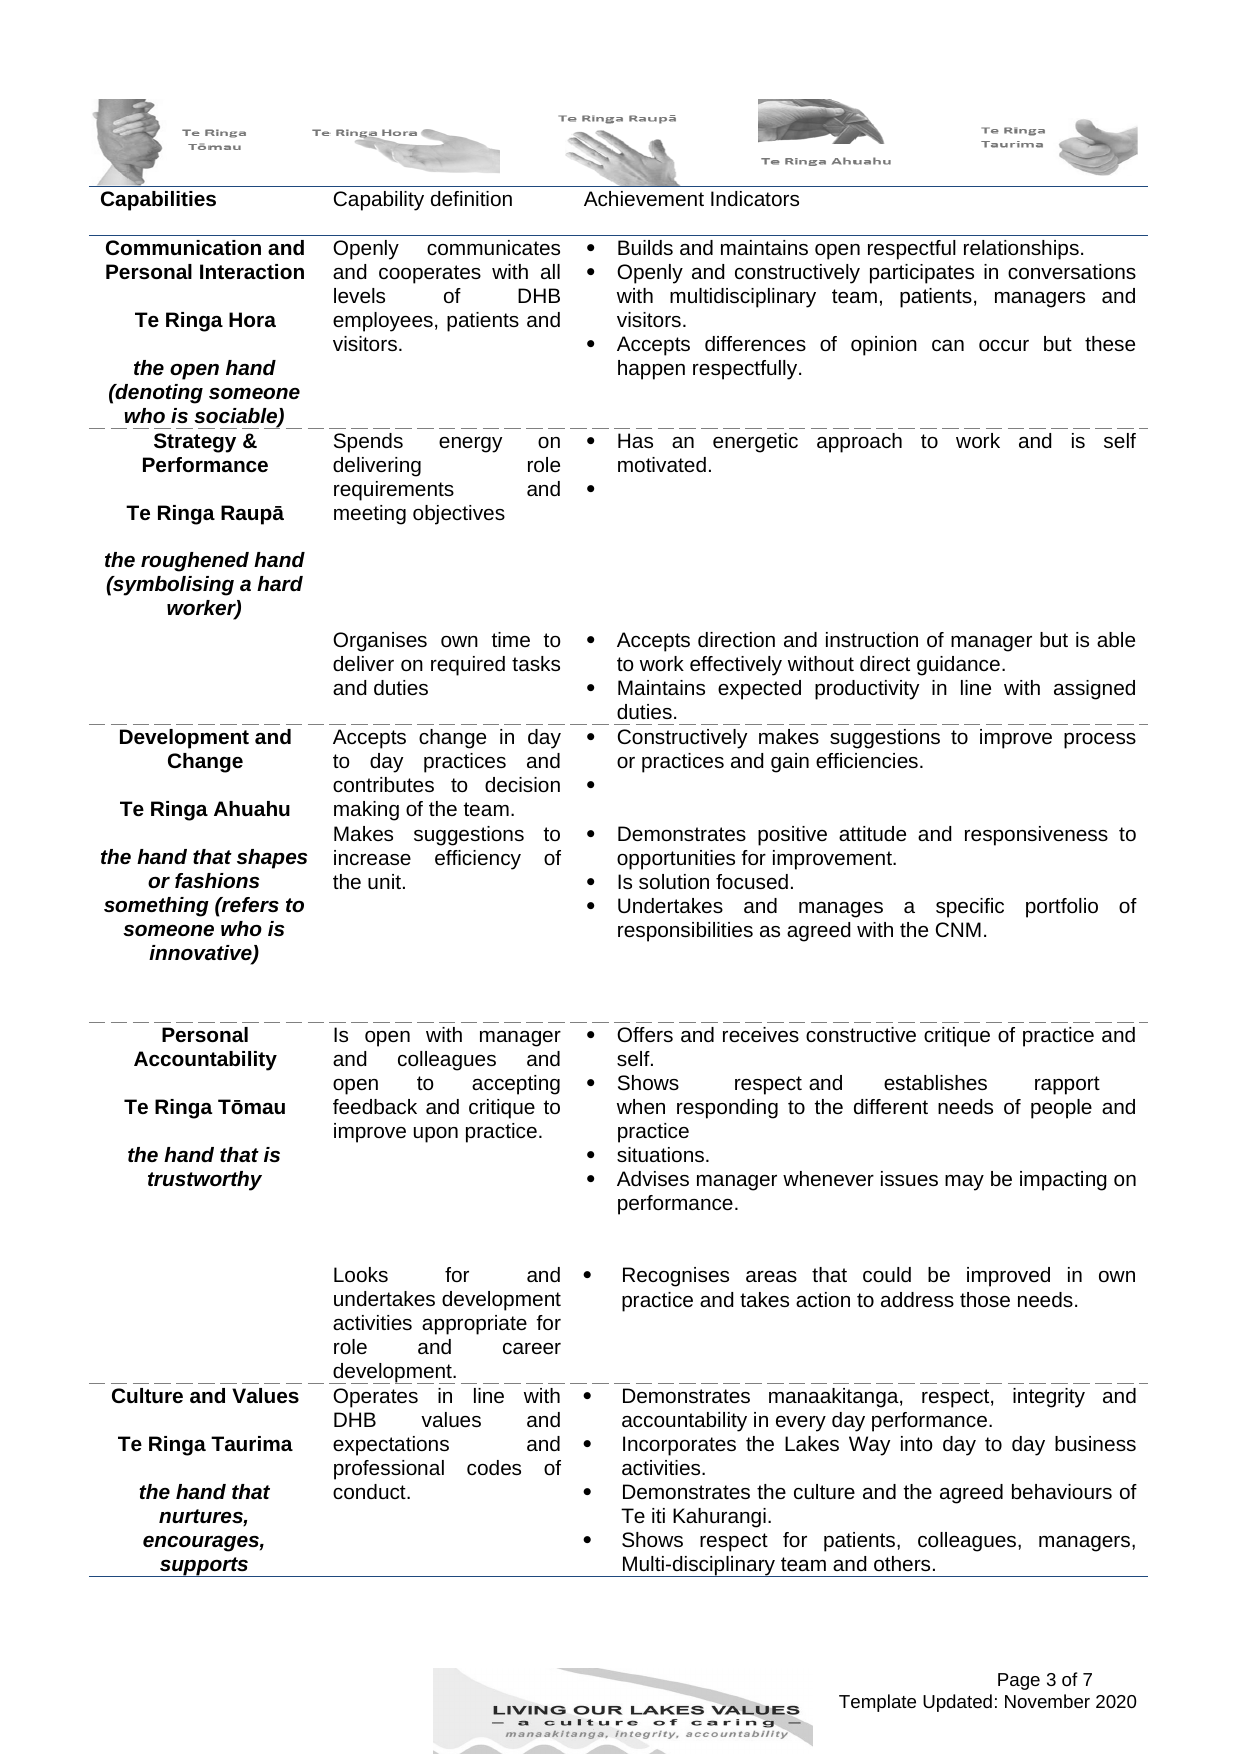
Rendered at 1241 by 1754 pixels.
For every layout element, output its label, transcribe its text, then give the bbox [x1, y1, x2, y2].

table_cell Builds and maintains open respectful relationships. Openly and constructively participates in conversations with multidisciplinary team, patients, managers and visitors. Accepts differences of opinion can occur but these happen respectfully. [572, 236, 1148, 427]
table_header Capabilities [89, 187, 321, 235]
table_cell Organises own time to deliver on required tasks and duties [321, 627, 572, 724]
table_cell Is open with manager and colleagues and open to accepting feedback and critique to improve upon practice. [321, 1022, 572, 1262]
table_cell Operates in line with DHB values and expectations and professional codes of conduct. [321, 1383, 572, 1576]
table_cell Culture and Values Te Ringa Taurima the hand that nurtures, encourages, supports [89, 1383, 321, 1576]
table_cell Accepts change in day to day practices and contributes to decision making of the team. [321, 724, 572, 821]
table_cell Openly communicates and cooperates with all levels of DHB employees, patients and visitors. [321, 236, 572, 427]
table_cell Spends energy on delivering role requirements and meeting objectives [321, 428, 572, 627]
table_cell Demonstrates positive attitude and responsiveness to opportunities for improvement. Is solution focused. Undertakes and manages a specific portfolio of responsibilities as agreed with the CNM. [572, 821, 1148, 1022]
table_cell Makes suggestions to increase efficiency of the unit. [321, 821, 572, 1022]
table_cell Development and Change Te Ringa Ahuahu the hand that shapes or fashions something (refers to someone who is innovative) [89, 724, 321, 1022]
table_cell Has an energetic approach to work and is self motivated. [572, 428, 1148, 627]
table_cell Looks for and undertakes development activities appropriate for role and career development. [321, 1262, 572, 1383]
table_cell Personal Accountability Te Ringa Tōmau the hand that is trustworthy [89, 1022, 321, 1383]
table_cell Accepts direction and instruction of manager but is able to work effectively without direct guidance. Maintains expected productivity in line with assigned duties. [572, 627, 1148, 724]
table_cell Demonstrates manaakitanga, respect, integrity and accountability in every day performance. Incorporates the Lakes Way into day to day business activities. Demonstrates the culture and the agreed behaviours of Te iti Kahurangi. Shows respect for patients, colleagues, managers, Multi-disciplinary team and others. [572, 1383, 1148, 1576]
table_cell Strategy & Performance Te Ringa Raupā the roughened hand (symbolising a hard worker) [89, 428, 321, 724]
table_cell Offers and receives constructive critique of practice and self. Shows respect and establishes rapport when responding to the different needs of people and practice situations. Advises manager whenever issues may be impacting on performance. [572, 1022, 1148, 1262]
table_header Capability definition [321, 187, 572, 235]
table_cell Recognises areas that could be improved in own practice and takes action to address those needs. [572, 1262, 1148, 1383]
table_header Achievement Indicators [572, 187, 1148, 235]
table_cell Communication and Personal Interaction Te Ringa Hora the open hand (denoting someone who is sociable) [89, 236, 321, 427]
table_cell Constructively makes suggestions to improve process or practices and gain efficiencies. [572, 724, 1148, 821]
